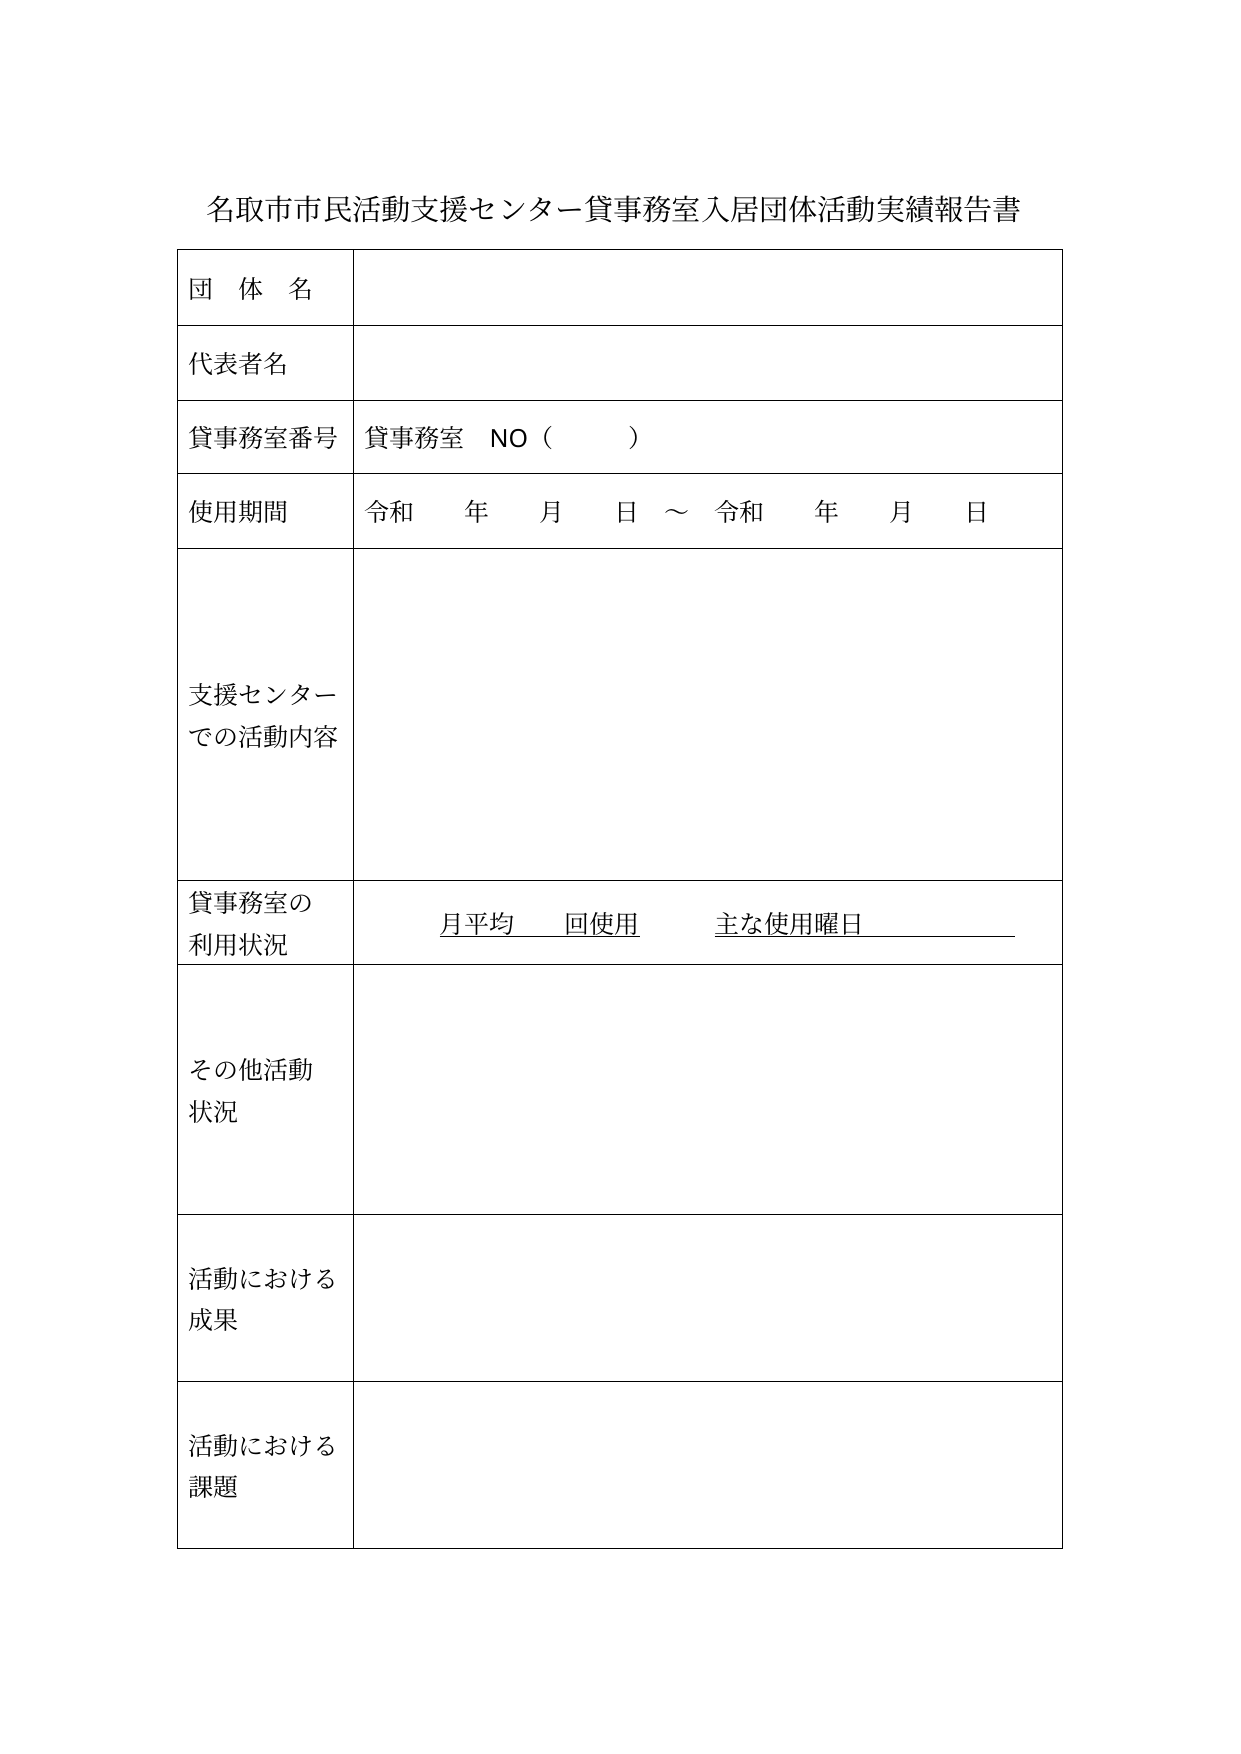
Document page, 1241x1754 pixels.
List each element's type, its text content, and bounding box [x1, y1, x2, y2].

table_cell その他活動 状況 [178, 965, 353, 1214]
table_cell 貸事務室の 利用状況 [178, 881, 353, 964]
table_cell 使用期間 [178, 474, 353, 548]
table_cell 令和 年 月 日 ～ 令和 年 月 日 [354, 474, 1062, 548]
table_cell 活動における課題 [178, 1382, 353, 1548]
table_header 団 体 名 [178, 250, 353, 324]
table_cell 活動における成果 [178, 1215, 353, 1381]
table_header [354, 250, 1062, 324]
table_cell [354, 549, 1062, 880]
table_cell 貸事務室 NO（ ） [354, 401, 1062, 472]
table_cell 支援センターでの活動内容 [178, 549, 353, 880]
table_cell 代表者名 [178, 326, 353, 399]
table_cell [354, 1382, 1062, 1548]
text 市民活動支援センター貸事務室入居団体活動実績報告書 [206, 166, 1063, 249]
table_cell [354, 965, 1062, 1214]
table_cell [354, 326, 1062, 399]
table_cell 貸事務室番号 [178, 401, 353, 472]
table_cell 月平均 回使用 主な使用曜日 [354, 881, 1062, 964]
table_cell [354, 1215, 1062, 1381]
